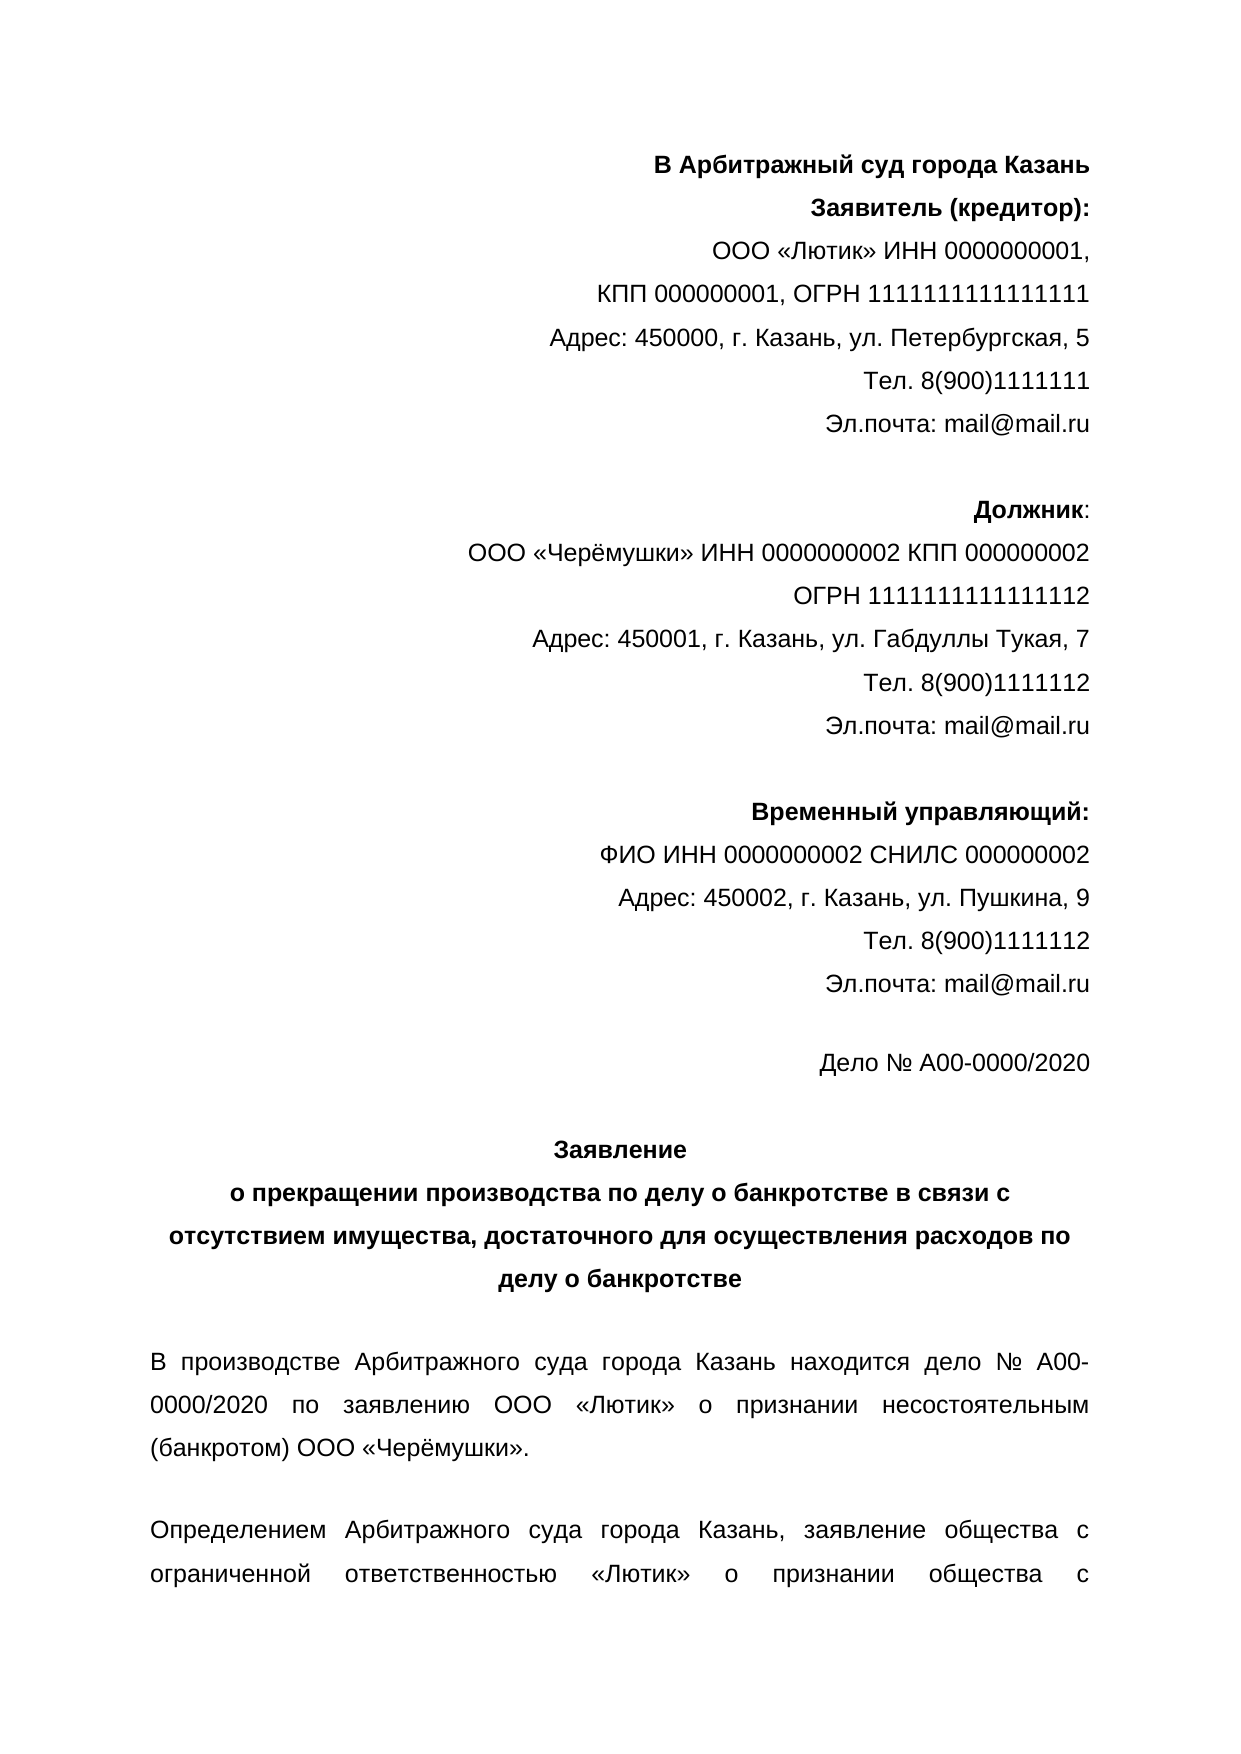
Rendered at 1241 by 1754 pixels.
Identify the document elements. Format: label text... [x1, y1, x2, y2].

text Эл.почта: mail@mail.ru [150, 711, 1090, 739]
text ОГРН 1111111111111112 [150, 581, 1090, 610]
text В Арбитражный суд города Казань [150, 150, 1090, 179]
text ООО «Черёмушки» ИНН 0000000002 КПП 000000002 [150, 538, 1090, 567]
text Эл.почта: mail@mail.ru [150, 409, 1090, 437]
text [150, 1516, 1090, 1587]
text Адрес: 450001, г. Казань, ул. Габдуллы Тукая, 7 [150, 624, 1090, 653]
text Тел. 8(900)1111112 [150, 667, 1090, 696]
text Заявление [150, 1135, 1090, 1163]
text о прекращении производства по делу о банкротстве в связи с отсутствием имущества, достаточного для осуществления расходов по делу о банкротстве [150, 1178, 1090, 1293]
text Должник: [150, 495, 1090, 524]
text Дело № А00-0000/2020 [150, 1048, 1090, 1077]
text Адрес: 450002, г. Казань, ул. Пушкина, 9 [150, 883, 1090, 912]
text Тел. 8(900)1111112 [150, 926, 1090, 955]
text Заявитель (кредитор): [150, 193, 1090, 222]
text Адрес: 450000, г. Казань, ул. Петербургская, 5 [150, 322, 1090, 351]
text Тел. 8(900)1111111 [150, 366, 1090, 394]
text В производстве Арбитражного суда города Казань находится дело № А00-0000/2020 по заявлению ООО «Лютик» о признании несостоятельным (банкротом) ООО «Черёмушки». [150, 1347, 1090, 1462]
text Эл.почта: mail@mail.ru [150, 969, 1090, 998]
text КПП 000000001, ОГРН 1111111111111111 [150, 279, 1090, 308]
text ФИО ИНН 0000000002 СНИЛС 000000002 [150, 840, 1090, 869]
text Временный управляющий: [150, 797, 1090, 826]
text ООО «Лютик» ИНН 0000000001, [150, 236, 1090, 265]
